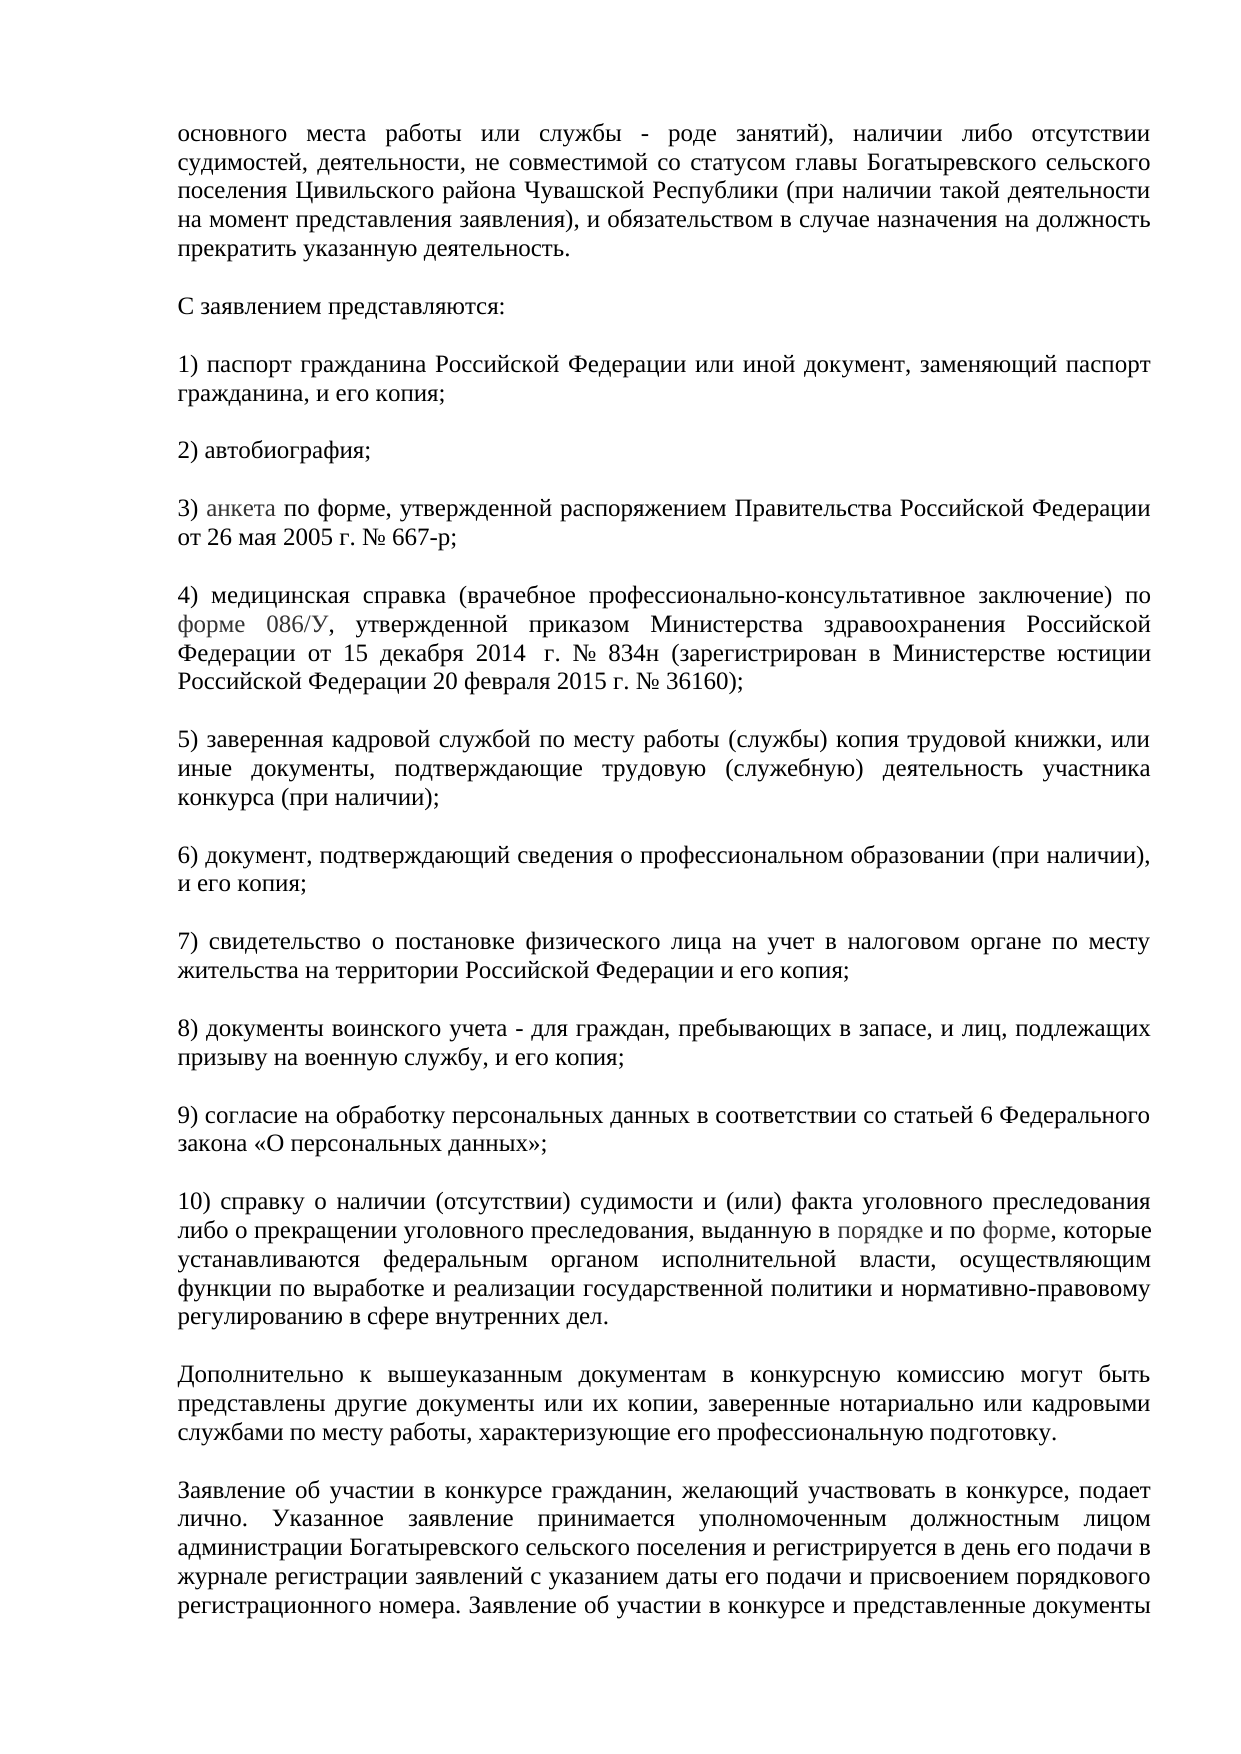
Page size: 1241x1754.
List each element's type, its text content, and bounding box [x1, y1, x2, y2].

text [177, 118, 1152, 262]
text Дополнительно к вышеуказанным документам в конкурсную комиссию могут быть представлены другие документы или их копии, заверенные нотариально или кадровыми службами по месту работы, характеризующие его профессиональную подготовку. [177, 1359, 1152, 1446]
text 3) анкета по форме, утвержденной распоряжением Правительства Российской Федерации от 26 мая 2005 г. № 667-р; [177, 493, 1152, 551]
text 5) заверенная кадровой службой по месту работы (службы) копия трудовой книжки, или иные документы, подтверждающие трудовую (служебную) деятельность участника конкурса (при наличии); [177, 724, 1152, 811]
text 6) документ, подтверждающий сведения о профессиональном образовании (при наличии), и его копия; [177, 840, 1152, 897]
text 9) согласие на обработку персональных данных в соответствии со статьей 6 Федерального закона «О персональных данных»; [177, 1100, 1152, 1157]
text 2) автобиография; [177, 436, 1152, 464]
text С заявлением представляются: [177, 291, 1152, 320]
text 7) свидетельство о постановке физического лица на учет в налоговом органе по месту жительства на территории Российской Федерации и его копия; [177, 926, 1152, 984]
text 8) документы воинского учета - для граждан, пребывающих в запасе, и лиц, подлежащих призыву на военную службу, и его копия; [177, 1013, 1152, 1071]
text 1) паспорт гражданина Российской Федерации или иной документ, заменяющий паспорт гражданина, и его копия; [177, 349, 1152, 406]
text 10) справку о наличии (отсутствии) судимости и (или) факта уголовного преследования либо о прекращении уголовного преследования, выданную в порядке и по форме, которые устанавливаются федеральным органом исполнительной власти, осуществляющим функции по выработке и реализации государственной политики и нормативно-правовому регулированию в сфере внутренних дел. [177, 1186, 1152, 1330]
text 4) медицинская справка (врачебное профессионально-консультативное заключение) по форме 086/У, утвержденной приказом Министерства здравоохранения Российской Федерации от 15 декабря 2014 г. № 834н (зарегистрирован в Министерстве юстиции Российской Федерации 20 февраля 2015 г. № 36160); [177, 580, 1152, 695]
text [177, 1475, 1152, 1618]
